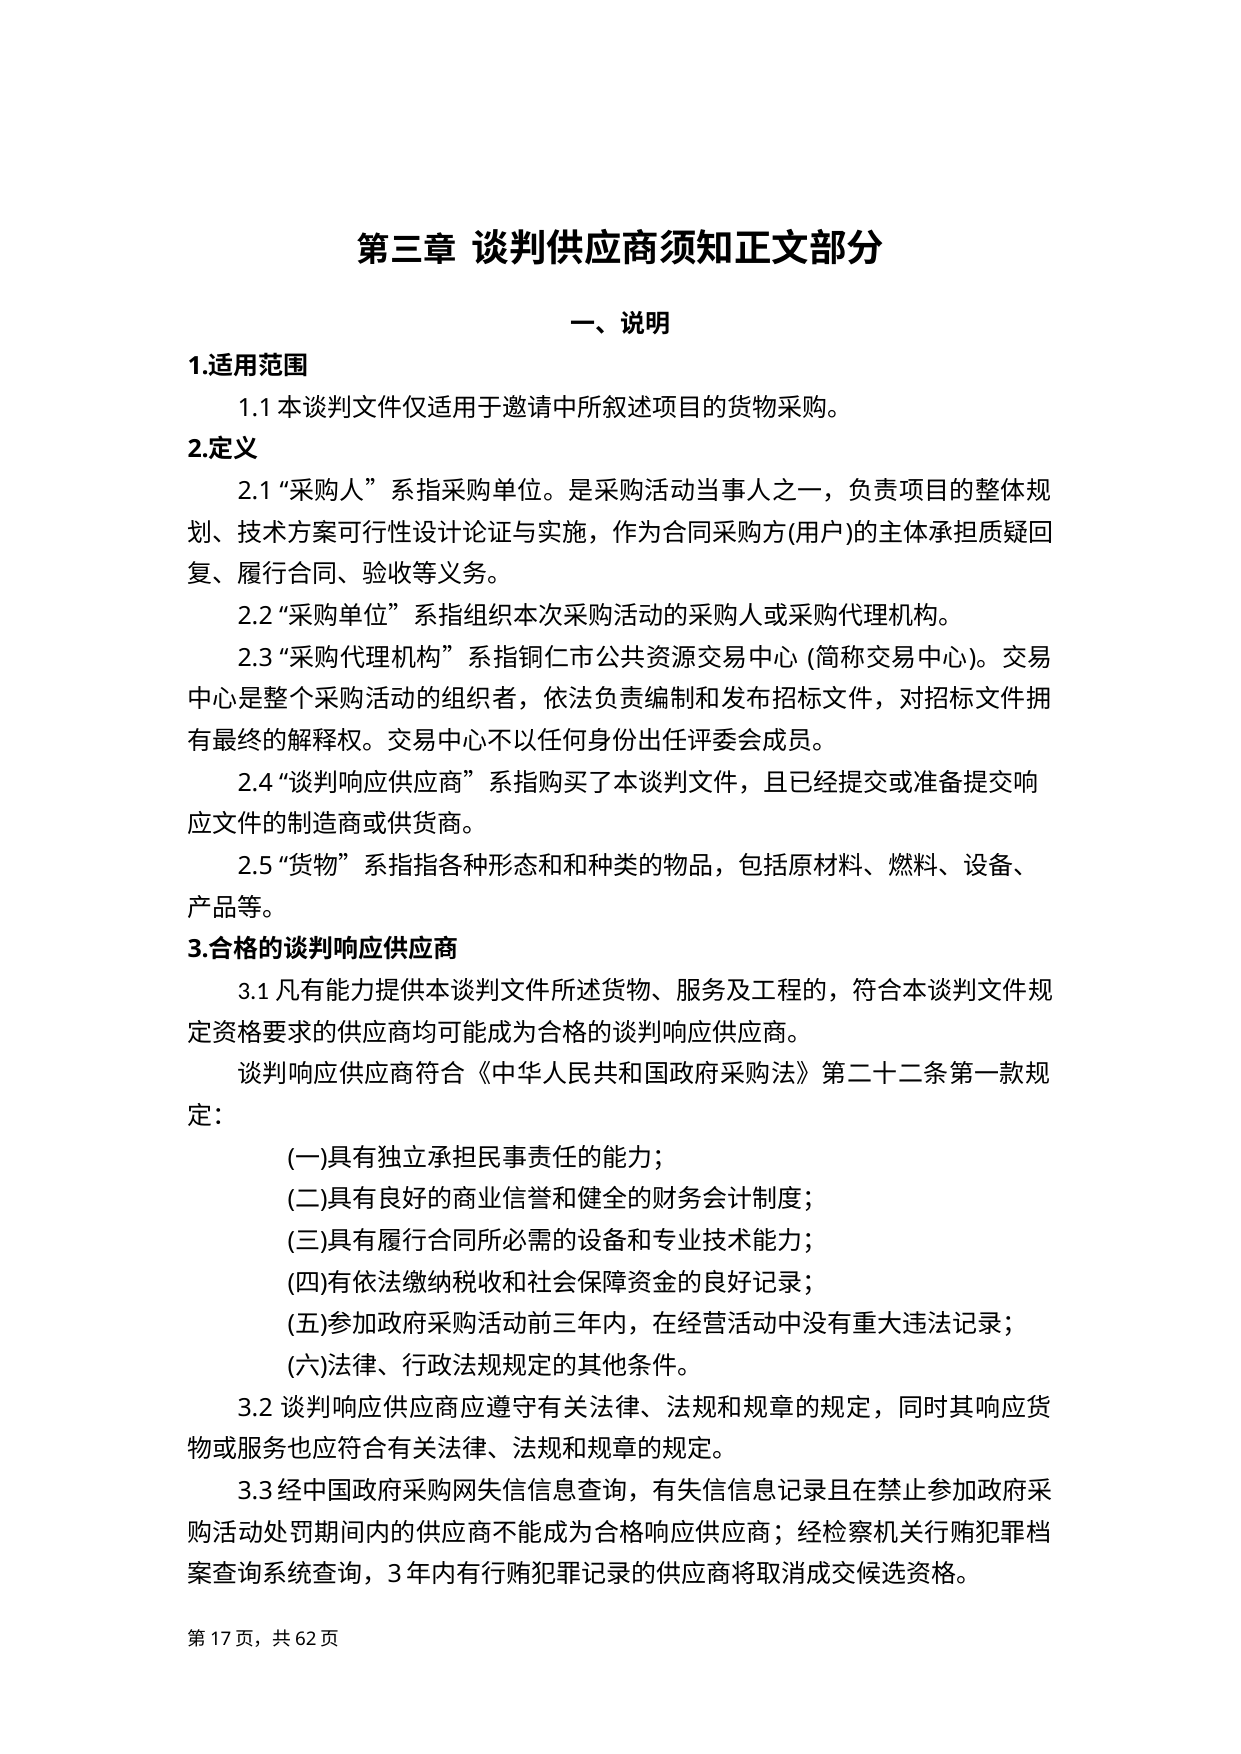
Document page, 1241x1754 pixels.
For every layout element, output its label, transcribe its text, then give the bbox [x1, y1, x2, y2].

text (三)具有履行合同所必需的设备和专业技术能力； [187, 1216, 1053, 1258]
text (一)具有独立承担民事责任的能力； [187, 1133, 1053, 1174]
text 1.适用范围 [187, 341, 1053, 383]
text 谈判响应供应商符合《中华人民共和国政府采购法》第二十二条第一款规定： [187, 1049, 1053, 1133]
text 3.2 谈判响应供应商应遵守有关法律、法规和规章的规定，同时其响应货物或服务也应符合有关法律、法规和规章的规定。 [187, 1383, 1053, 1466]
text 2.3 “采购代理机构”系指铜仁市公共资源交易中心 (简称交易中心)。交易中心是整个采购活动的组织者，依法负责编制和发布招标文件，对招标文件拥有最终的解释权。交易中心不以任何身份出任评委会成员。 [187, 633, 1053, 758]
text 1.1本谈判文件仅适用于邀请中所叙述项目的货物采购。 [187, 383, 1053, 424]
text 2.定义 [187, 424, 1053, 466]
text 第三章 谈判供应商须知正文部分 [187, 218, 1053, 272]
text 2.5 “货物”系指指各种形态和和种类的物品，包括原材料、燃料、设备、产品等。 [187, 841, 1053, 924]
text 一、说明 [187, 299, 1053, 341]
text 2.2 “采购单位”系指组织本次采购活动的采购人或采购代理机构。 [187, 591, 1053, 633]
text (二)具有良好的商业信誉和健全的财务会计制度； [187, 1174, 1053, 1216]
text 3.3经中国政府采购网失信信息查询，有失信信息记录且在禁止参加政府采购活动处罚期间内的供应商不能成为合格响应供应商；经检察机关行贿犯罪档案查询系统查询，3年内有行贿犯罪记录的供应商将取消成交候选资格。 [187, 1466, 1053, 1591]
text (五)参加政府采购活动前三年内，在经营活动中没有重大违法记录； [187, 1299, 1053, 1341]
text 3.合格的谈判响应供应商 [187, 924, 1053, 966]
text 3.1 凡有能力提供本谈判文件所述货物、服务及工程的，符合本谈判文件规定资格要求的供应商均可能成为合格的谈判响应供应商。 [187, 966, 1053, 1049]
text 2.4 “谈判响应供应商”系指购买了本谈判文件，且已经提交或准备提交响应文件的制造商或供货商。 [187, 758, 1053, 841]
text 2.1 “采购人”系指采购单位。是采购活动当事人之一，负责项目的整体规划、技术方案可行性设计论证与实施，作为合同采购方(用户)的主体承担质疑回复、履行合同、验收等义务。 [187, 466, 1053, 591]
text (四)有依法缴纳税收和社会保障资金的良好记录； [187, 1258, 1053, 1299]
text (六)法律、行政法规规定的其他条件。 [187, 1341, 1053, 1383]
